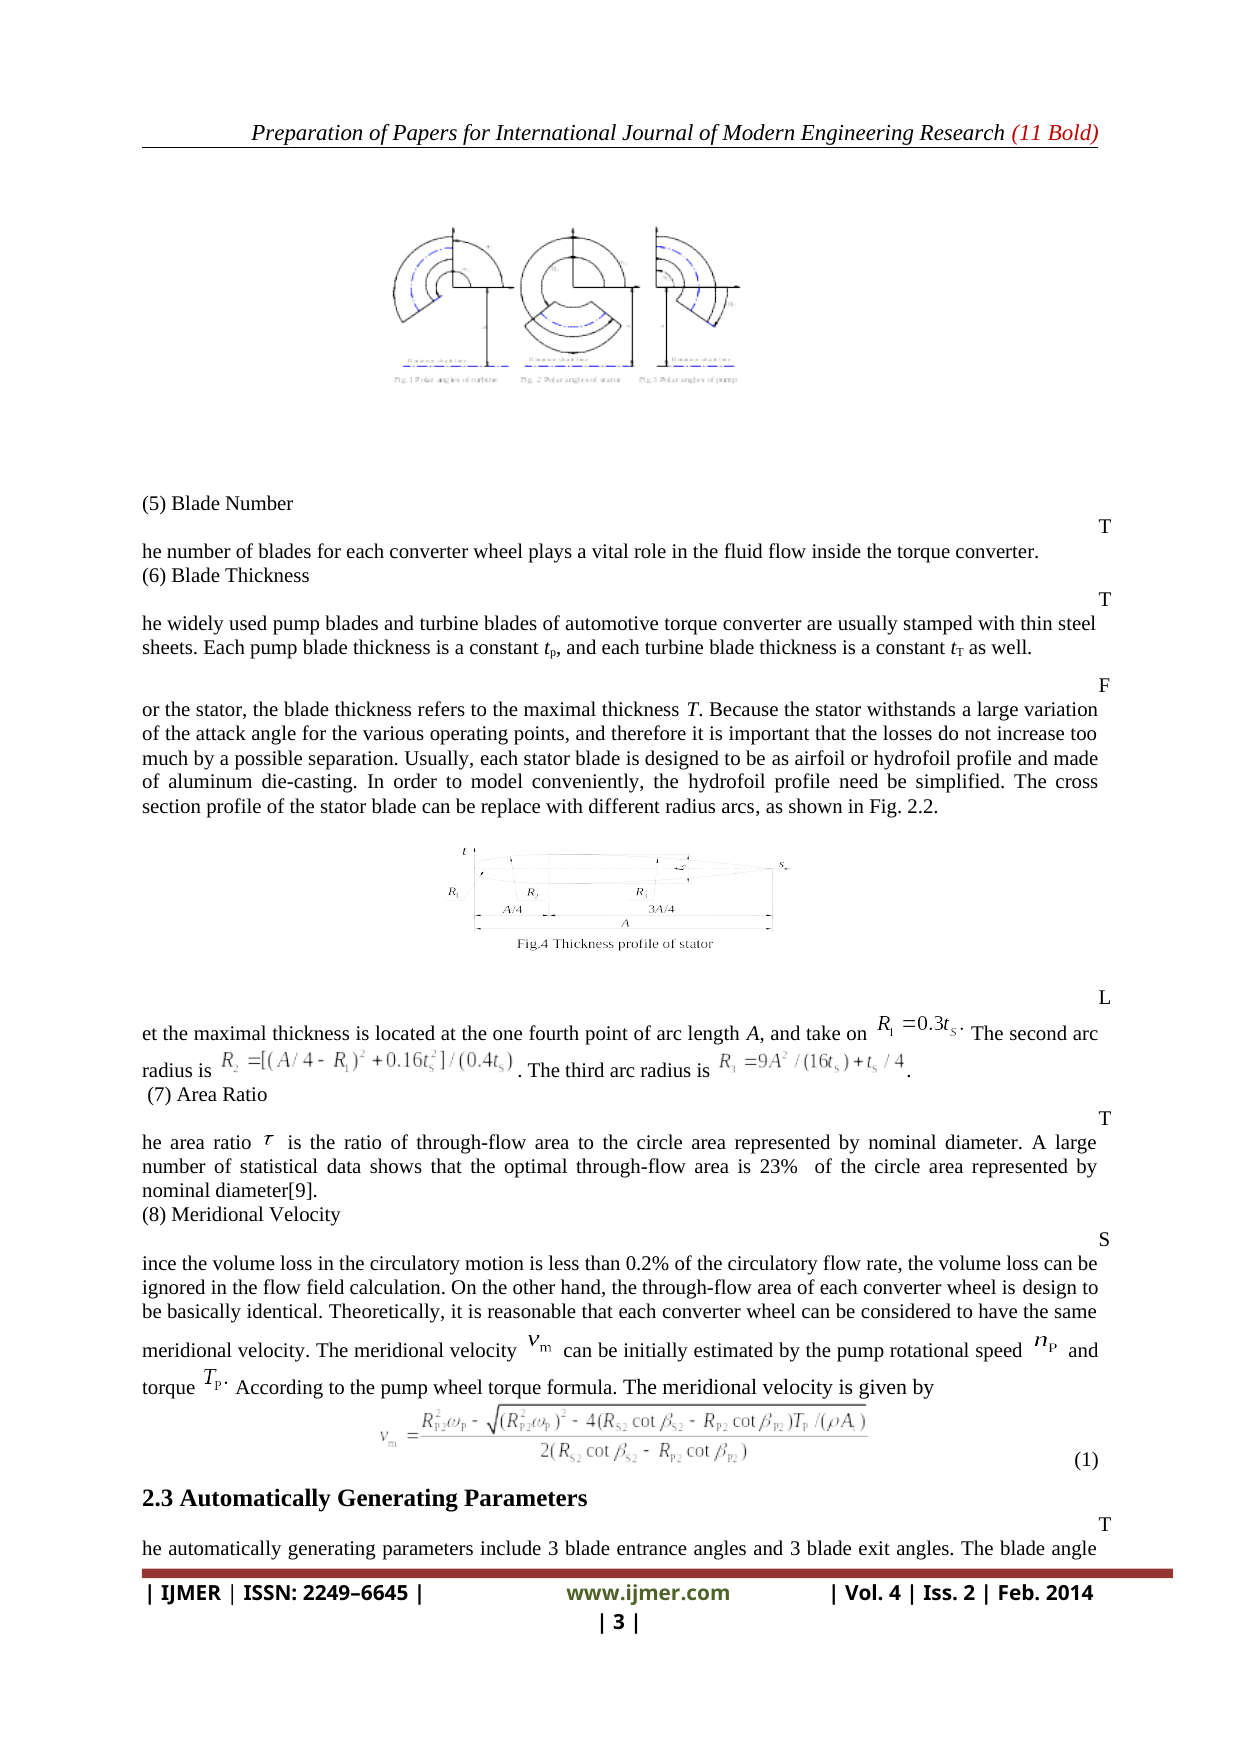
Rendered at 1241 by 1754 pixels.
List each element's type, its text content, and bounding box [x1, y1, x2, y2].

text The number of blades for each converter wheel plays a vital role in the fluid flow inside the torque converter. [142, 514, 1098, 563]
text (7) Area Ratio [142, 1082, 1098, 1106]
text (5) Blade Number [142, 490, 1098, 514]
text The area ratio is the ratio of through-flow area to the circle area represented by nominal diameter. A large number of statistical data shows that the optimal through-flow area is 23% of the circle area represented by nominal diameter[9]. [142, 1106, 1098, 1202]
subtitle 2.3 Automatically Generating Parameters [142, 1483, 1098, 1512]
text (8) Meridional Velocity [142, 1202, 1098, 1226]
text (6) Blade Thickness [142, 563, 1098, 587]
text The widely used pump blades and turbine blades of automotive torque converter are usually stamped with thin steel sheets. Each pump blade thickness is a constant tp, and each turbine blade thickness is a constant tT as well. [142, 587, 1098, 673]
text For the stator, the blade thickness refers to the maximal thickness T. Because the stator withstands a large variation of the attack angle for the various operating points, and therefore it is important that the losses do not increase too much by a possible separation. Usually, each stator blade is designed to be as airfoil or hydrofoil profile and made of aluminum die-casting. In order to model conveniently, the hydrofoil profile need be simplified. The cross section profile of the stator blade can be replace with different radius arcs, as shown in Fig. 2.2. [142, 673, 1098, 818]
text Since the volume loss in the circulatory motion is less than 0.2% of the circulatory flow rate, the volume loss can be ignored in the flow field calculation. On the other hand, the through-flow area of each converter wheel is design to be basically identical. Theoretically, it is reasonable that each converter wheel can be considered to have the same meridional velocity. The meridional velocity can be initially estimated by the pump rotational speed and torque According to the pump wheel torque formula. The meridional velocity is given by [142, 1226, 1098, 1399]
text Let the maximal thickness is located at the one fourth point of arc length A, and take on The second arc radius is . The third arc radius is . [142, 985, 1098, 1082]
text (1) [142, 1399, 1098, 1471]
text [142, 1512, 1098, 1560]
